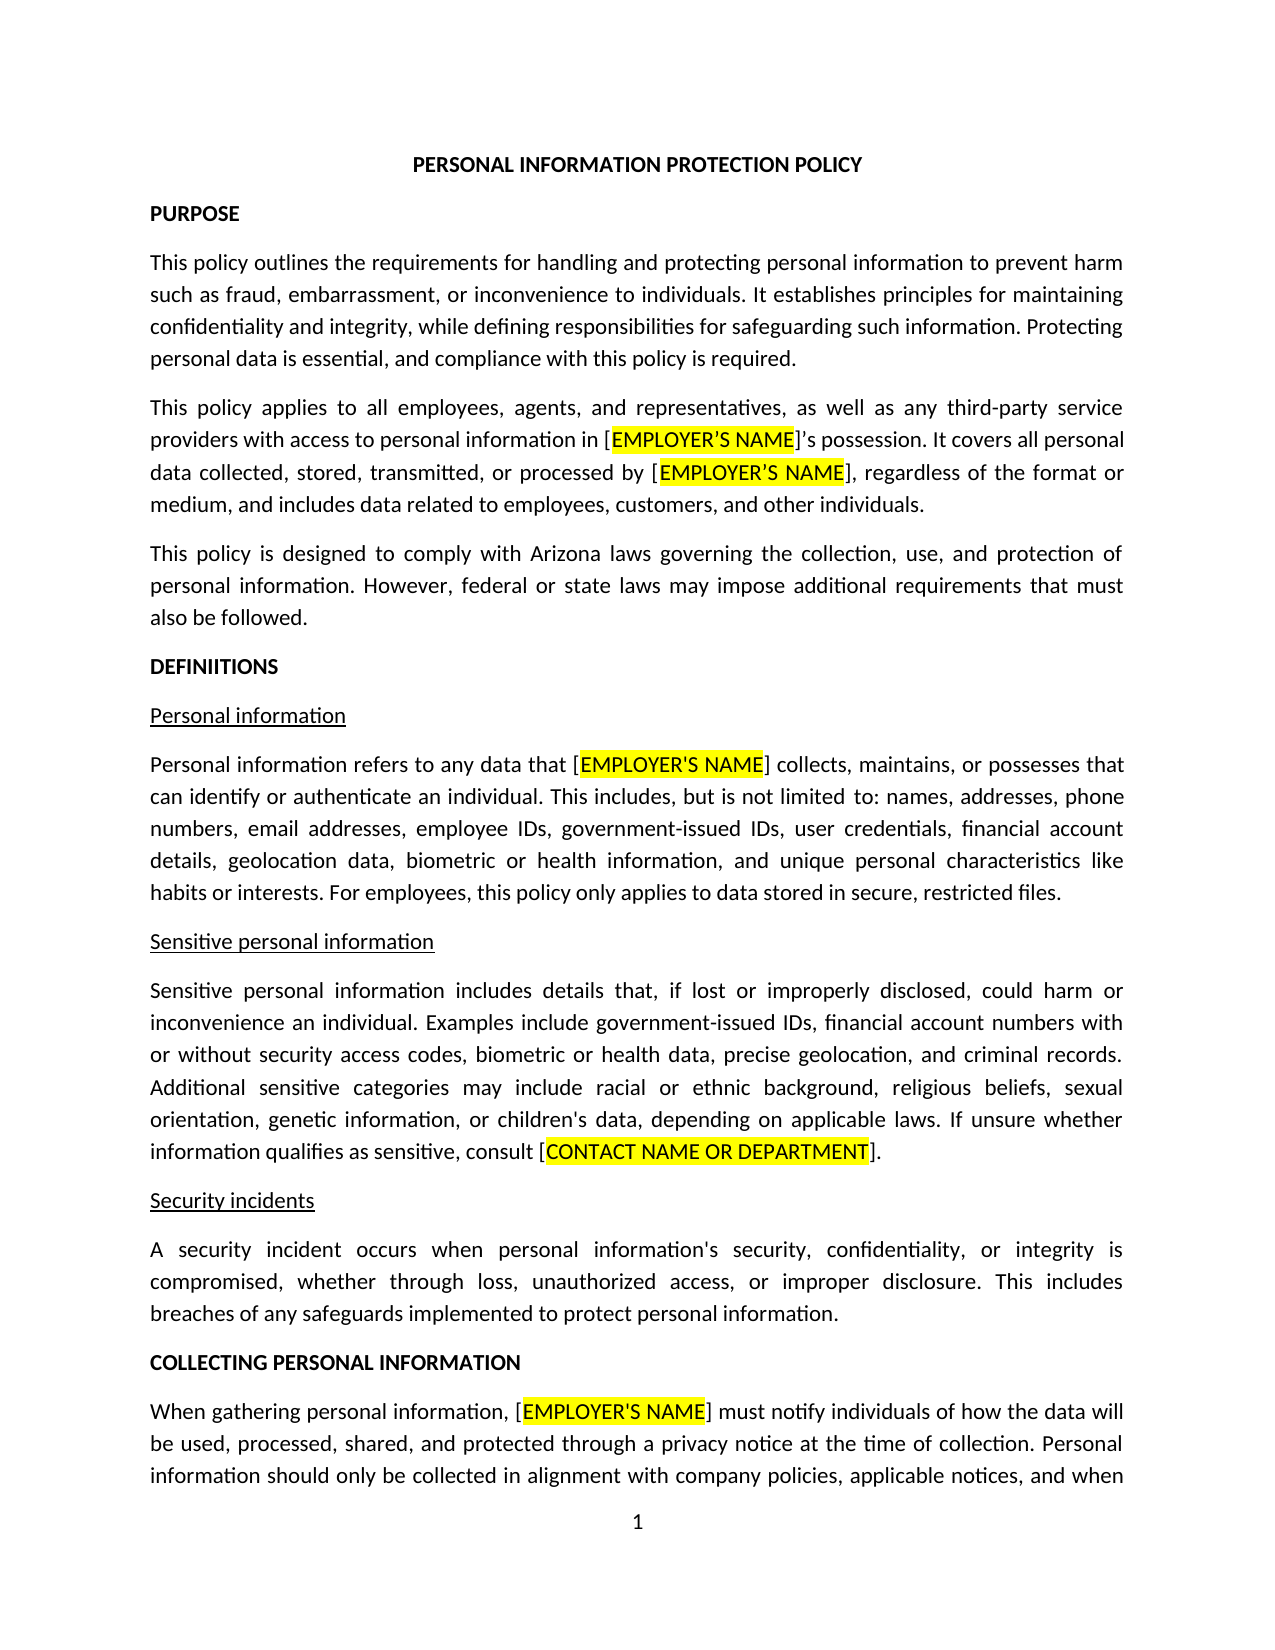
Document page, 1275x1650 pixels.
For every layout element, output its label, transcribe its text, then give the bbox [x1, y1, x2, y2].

text Sensitive personal information [150, 927, 1125, 955]
text PURPOSE [150, 199, 1125, 227]
text COLLECTING PERSONAL INFORMATION [150, 1348, 1125, 1376]
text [150, 1397, 1125, 1489]
text This policy is designed to comply with Arizona laws governing the collection, use, and protection of personal information. However, federal or state laws may impose additional requirements that must also be followed. [150, 539, 1125, 631]
text This policy outlines the requirements for handling and protecting personal information to prevent harm such as fraud, embarrassment, or inconvenience to individuals. It establishes principles for maintaining confidentiality and integrity, while defining responsibilities for safeguarding such information. Protecting personal data is essential, and compliance with this policy is required. [150, 248, 1125, 373]
text Personal information refers to any data that [EMPLOYER'S NAME] collects, maintains, or possesses that can identify or authenticate an individual. This includes, but is not limited to: names, addresses, phone numbers, email addresses, employee IDs, government-issued IDs, user credentials, financial account details, geolocation data, biometric or health information, and unique personal characteristics like habits or interests. For employees, this policy only applies to data stored in secure, restricted files. [150, 750, 1125, 907]
text Personal information [150, 701, 1125, 729]
text A security incident occurs when personal information's security, confidentiality, or integrity is compromised, whether through loss, unauthorized access, or improper disclosure. This includes breaches of any safeguards implemented to protect personal information. [150, 1235, 1125, 1327]
text Sensitive personal information includes details that, if lost or improperly disclosed, could harm or inconvenience an individual. Examples include government-issued IDs, financial account numbers with or without security access codes, biometric or health data, precise geolocation, and criminal records. Additional sensitive categories may include racial or ethnic background, religious beliefs, sexual orientation, genetic information, or children's data, depending on applicable laws. If unsure whether information qualifies as sensitive, consult [CONTACT NAME OR DEPARTMENT]. [150, 976, 1125, 1165]
text PERSONAL INFORMATION PROTECTION POLICY [150, 150, 1125, 178]
text Security incidents [150, 1186, 1125, 1214]
text DEFINIITIONS [150, 652, 1125, 680]
text This policy applies to all employees, agents, and representatives, as well as any third-party service providers with access to personal information in [EMPLOYER’S NAME]’s possession. It covers all personal data collected, stored, transmitted, or processed by [EMPLOYER’S NAME], regardless of the format or medium, and includes data related to employees, customers, and other individuals. [150, 393, 1125, 518]
